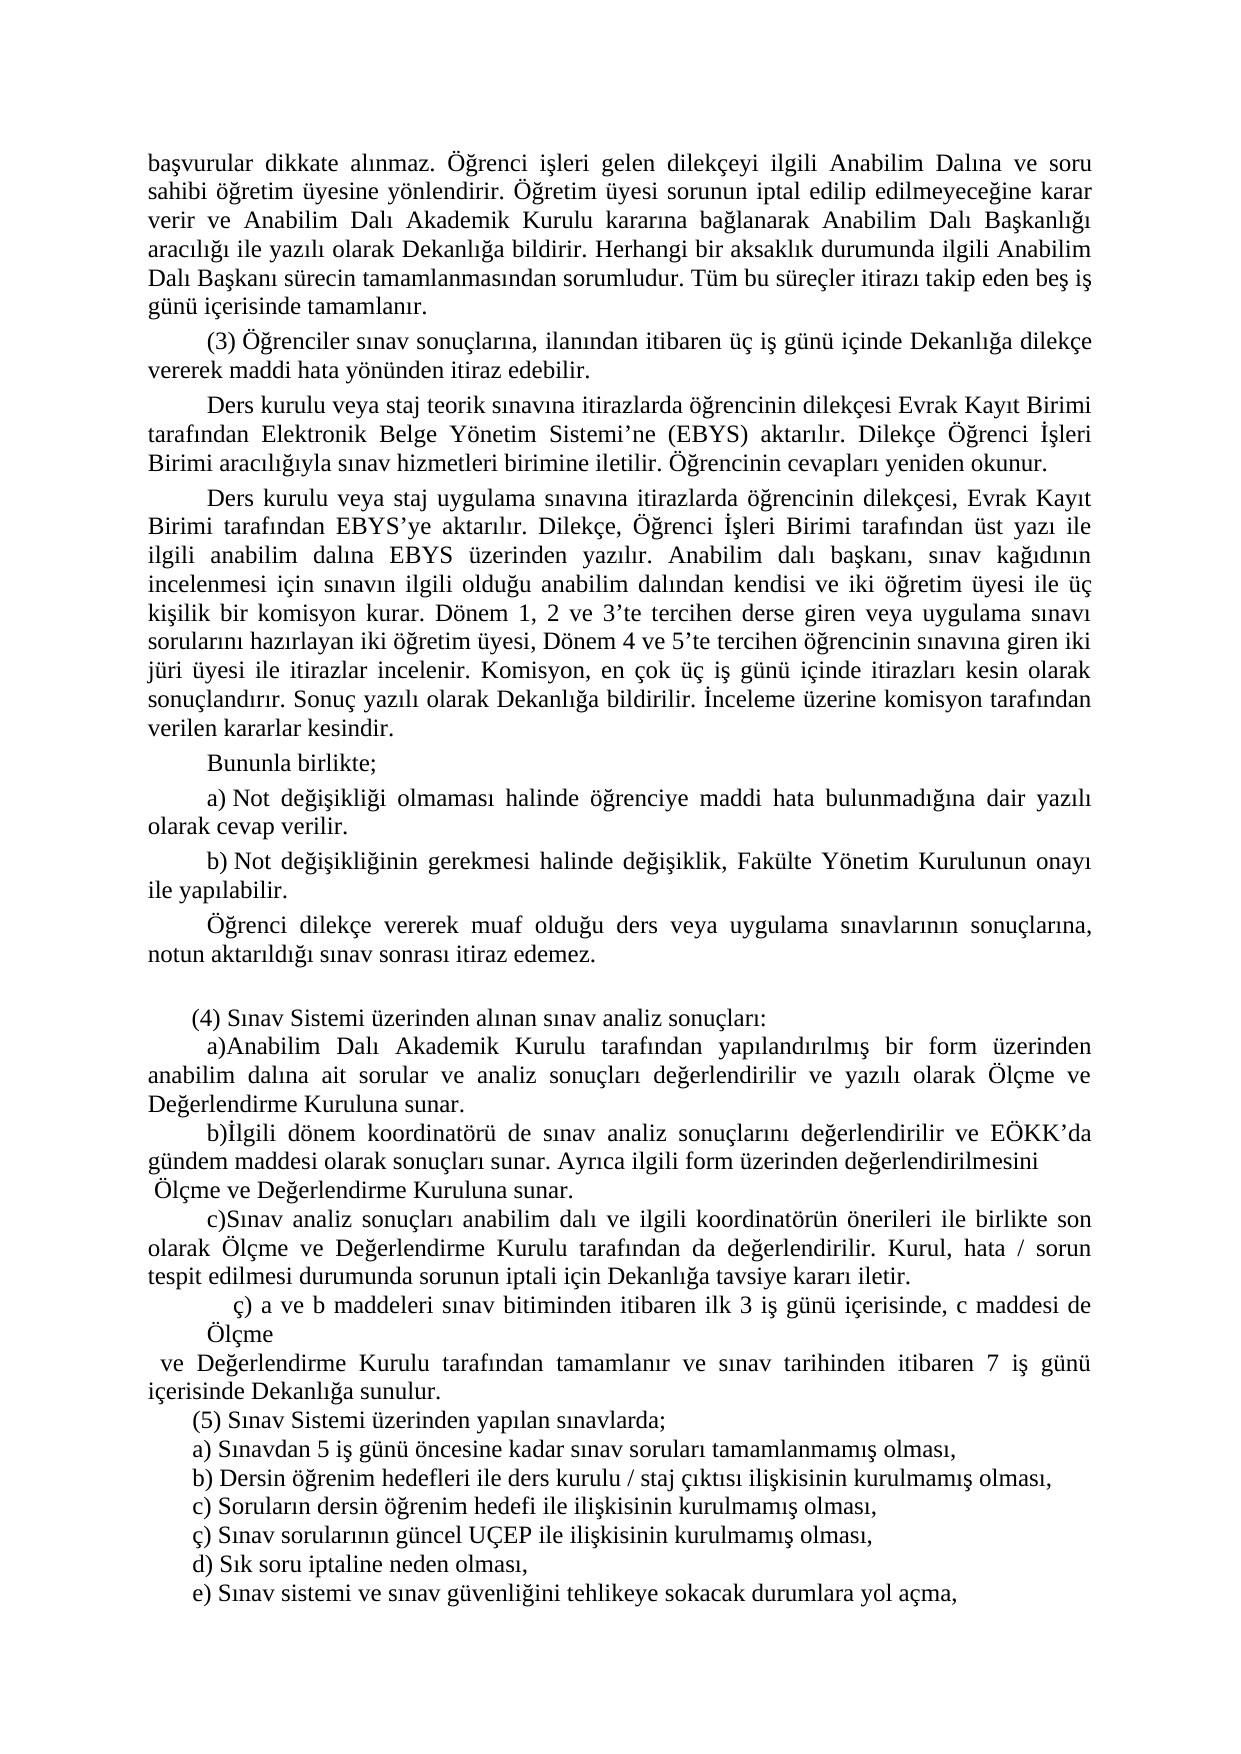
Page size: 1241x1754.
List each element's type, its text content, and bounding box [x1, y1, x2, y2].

text a) Sınavdan 5 iş günü öncesine kadar sınav soruları tamamlanmamış olması, [148, 1434, 1093, 1463]
text a)Anabilim Dalı Akademik Kurulu tarafından yapılandırılmış bir form üzerinden anabilim dalına ait sorular ve analiz sonuçları değerlendirilir ve yazılı olarak Ölçme ve Değerlendirme Kuruluna sunar. [148, 1031, 1093, 1118]
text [148, 148, 1093, 320]
text (4) Sınav Sistemi üzerinden alınan sınav analiz sonuçları: [148, 1003, 1093, 1031]
text d) Sık soru iptaline neden olması, [148, 1549, 1093, 1578]
text Ders kurulu veya staj uygulama sınavına itirazlarda öğrencinin dilekçesi, Evrak Kayıt Birimi tarafından EBYS’ye aktarılır. Dilekçe, Öğrenci İşleri Birimi tarafından üst yazı ile ilgili anabilim dalına EBYS üzerinden yazılır. Anabilim dalı başkanı, sınav kağıdının incelenmesi için sınavın ilgili olduğu anabilim dalından kendisi ve iki öğretim üyesi ile üç kişilik bir komisyon kurar. Dönem 1, 2 ve 3’te tercihen derse giren veya uygulama sınavı sorularını hazırlayan iki öğretim üyesi, Dönem 4 ve 5’te tercihen öğrencinin sınavına giren iki jüri üyesi ile itirazlar incelenir. Komisyon, en çok üç iş günü içinde itirazları kesin olarak sonuçlandırır. Sonuç yazılı olarak Dekanlığa bildirilir. İnceleme üzerine komisyon tarafından verilen kararlar kesindir. [148, 483, 1093, 741]
text c) Soruların dersin öğrenim hedefi ile ilişkisinin kurulmamış olması, [148, 1491, 1093, 1520]
text b) Dersin öğrenim hedefleri ile ders kurulu / staj çıktısı ilişkisinin kurulmamış olması, [148, 1463, 1093, 1491]
text ve Değerlendirme Kurulu tarafından tamamlanır ve sınav tarihinden itibaren 7 iş günü içerisinde Dekanlığa sunulur. [148, 1348, 1093, 1405]
text ç) a ve b maddeleri sınav bitiminden itibaren ilk 3 iş günü içerisinde, c maddesi de Ölçme [148, 1290, 1093, 1348]
text a) Not değişikliği olmaması halinde öğrenciye maddi hata bulunmadığına dair yazılı olarak cevap verilir. [148, 783, 1093, 840]
text (5) Sınav Sistemi üzerinden yapılan sınavlarda; [192, 1405, 1093, 1434]
text Öğrenci dilekçe vererek muaf olduğu ders veya uygulama sınavlarının sonuçlarına, notun aktarıldığı sınav sonrası itiraz edemez. [148, 910, 1093, 968]
text b) Not değişikliğinin gerekmesi halinde değişiklik, Fakülte Yönetim Kurulunun onayı ile yapılabilir. [148, 846, 1093, 904]
text b)İlgili dönem koordinatörü de sınav analiz sonuçlarını değerlendirilir ve EÖKK’da gündem maddesi olarak sonuçları sunar. Ayrıca ilgili form üzerinden değerlendirilmesini [148, 1118, 1093, 1175]
text Bununla birlikte; [148, 748, 1093, 776]
text (3) Öğrenciler sınav sonuçlarına, ilanından itibaren üç iş günü içinde Dekanlığa dilekçe vererek maddi hata yönünden itiraz edebilir. [148, 326, 1093, 384]
text Ölçme ve Değerlendirme Kuruluna sunar. [148, 1175, 1093, 1204]
text ç) Sınav sorularının güncel UÇEP ile ilişkisinin kurulmamış olması, [148, 1520, 1093, 1549]
text Ders kurulu veya staj teorik sınavına itirazlarda öğrencinin dilekçesi Evrak Kayıt Birimi tarafından Elektronik Belge Yönetim Sistemi’ne (EBYS) aktarılır. Dilekçe Öğrenci İşleri Birimi aracılığıyla sınav hizmetleri birimine iletilir. Öğrencinin cevapları yeniden okunur. [148, 390, 1093, 476]
text c)Sınav analiz sonuçları anabilim dalı ve ilgili koordinatörün önerileri ile birlikte son olarak Ölçme ve Değerlendirme Kurulu tarafından da değerlendirilir. Kurul, hata / sorun tespit edilmesi durumunda sorunun iptali için Dekanlığa tavsiye kararı iletir. [148, 1204, 1093, 1290]
text e) Sınav sistemi ve sınav güvenliğini tehlikeye sokacak durumlara yol açma, [148, 1578, 1093, 1606]
